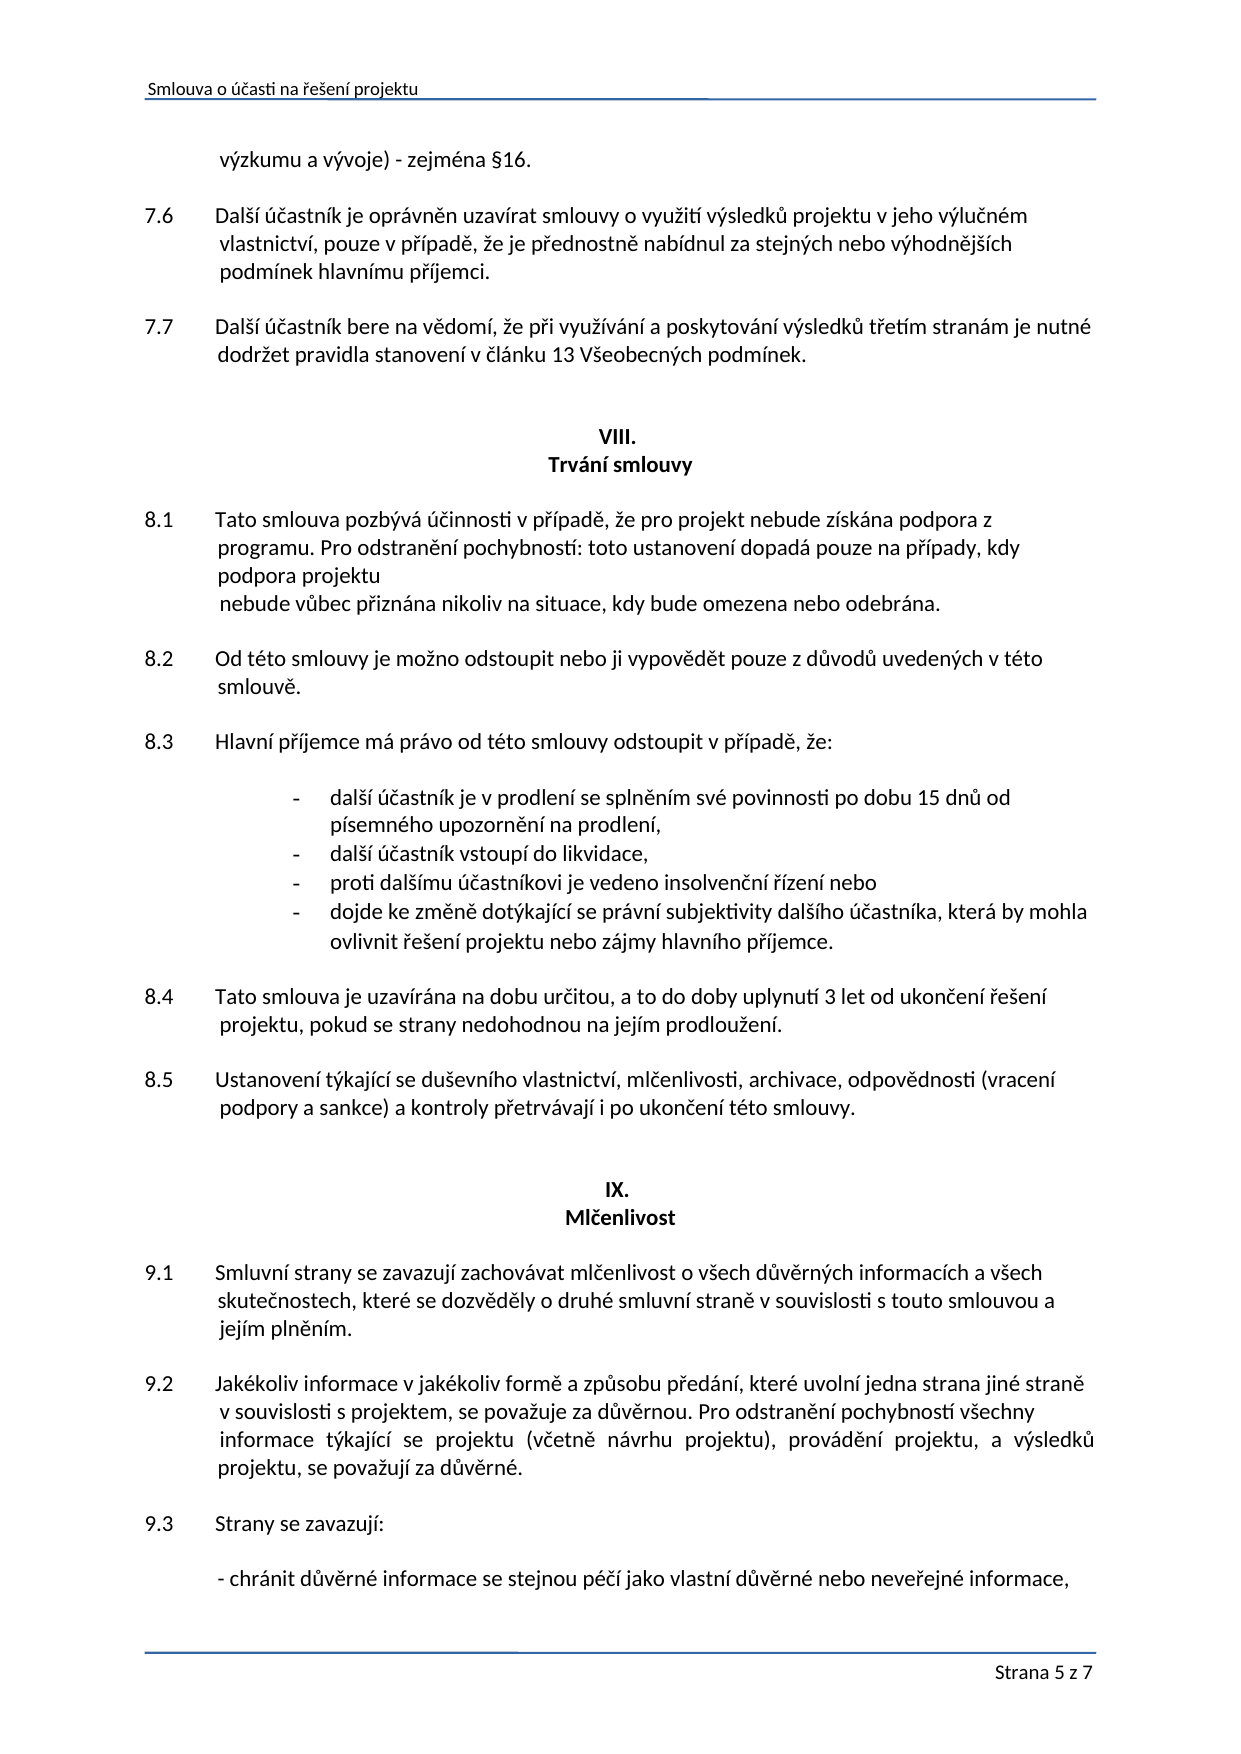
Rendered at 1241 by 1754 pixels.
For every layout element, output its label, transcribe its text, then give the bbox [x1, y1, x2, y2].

list Od této smlouvy je možno odstoupit nebo ji vypovědět pouze z důvodů uvedených v této smlouvě. [144, 644, 1096, 700]
text informace týkající se projektu (včetně návrhu projektu), provádění projektu, a výsledků projektu, se považují za důvěrné. [217, 1426, 1096, 1482]
list Ustanovení týkající se duševního vlastnictví, mlčenlivosti, archivace, odpovědnosti (vracení [144, 1065, 1096, 1093]
text písemného upozornění na prodlení, [330, 811, 1096, 839]
text Mlčenlivost [144, 1203, 1096, 1231]
text podpory a sankce) a kontroly přetrvávají i po ukončení této smlouvy. [217, 1093, 1096, 1121]
text VIII. [598, 422, 1096, 450]
list Hlavní příjemce má právo od této smlouvy odstoupit v případě, že: [144, 727, 1096, 756]
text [217, 1564, 1096, 1592]
text nebude vůbec přiznána nikoliv na situace, kdy bude omezena nebo odebrána. [217, 589, 1096, 617]
list proti dalšímu účastníkovi je vedeno insolvenční řízení nebo [292, 868, 1096, 896]
text ovlivnit řešení projektu nebo zájmy hlavního příjemce. [330, 927, 1096, 955]
text výzkumu a vývoje) - zejména §16. [217, 146, 1096, 174]
text podmínek hlavnímu příjemci. [217, 257, 1096, 285]
text jejím plněním. [217, 1314, 1096, 1342]
list Tato smlouva je uzavírána na dobu určitou, a to do doby uplynutí 3 let od ukončení řešení [144, 982, 1096, 1010]
text Trvání smlouvy [144, 450, 1096, 478]
list Další účastník bere na vědomí, že při využívání a poskytování výsledků třetím stranám je nutné dodržet pravidla stanovení v článku 13 Všeobecných podmínek. [144, 312, 1096, 368]
list Jakékoliv informace v jakékoliv formě a způsobu předání, které uvolní jedna strana jiné straně [144, 1369, 1096, 1397]
text projektu, pokud se strany nedohodnou na jejím prodloužení. [217, 1010, 1096, 1038]
text vlastnictví, pouze v případě, že je přednostně nabídnul za stejných nebo výhodnějších [217, 229, 1096, 257]
text v souvislosti s projektem, se považuje za důvěrnou. Pro odstranění pochybností všechny [217, 1397, 1096, 1426]
list další účastník vstoupí do likvidace, [292, 839, 1096, 867]
list Strany se zavazují: [144, 1509, 1096, 1537]
list Další účastník je oprávněn uzavírat smlouvy o využití výsledků projektu v jeho výlučném [144, 201, 1096, 229]
list dojde ke změně dotýkající se právní subjektivity dalšího účastníka, která by mohla [292, 897, 1096, 925]
list Smluvní strany se zavazují zachovávat mlčenlivost o všech důvěrných informacích a všech skutečnostech, které se dozvěděly o druhé smluvní straně v souvislosti s touto smlouvou a [144, 1258, 1096, 1314]
list Tato smlouva pozbývá účinnosti v případě, že pro projekt nebude získána podpora z programu. Pro odstranění pochybností: toto ustanovení dopadá pouze na případy, kdy podpora projektu [144, 505, 1096, 589]
list další účastník je v prodlení se splněním své povinnosti po dobu 15 dnů od [292, 783, 1096, 811]
text IX. [605, 1175, 1096, 1203]
